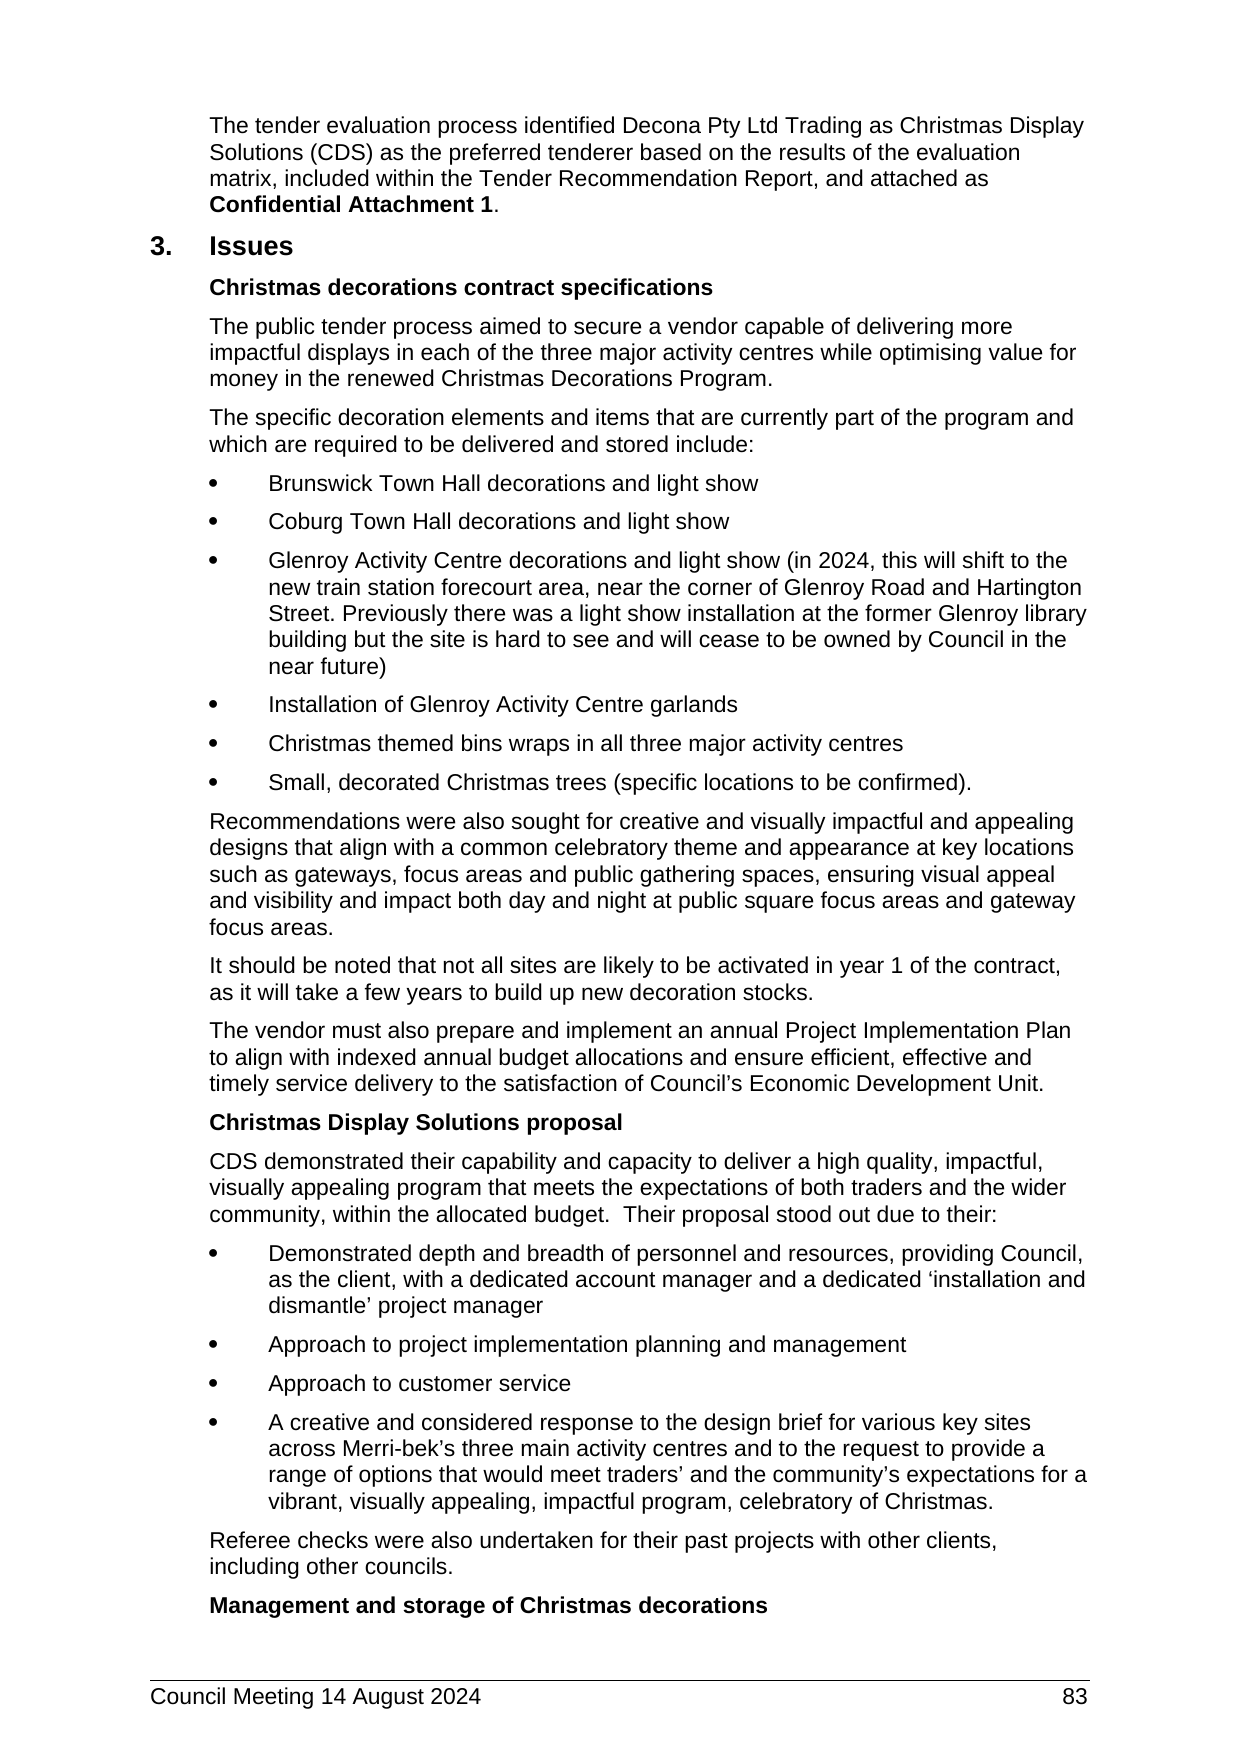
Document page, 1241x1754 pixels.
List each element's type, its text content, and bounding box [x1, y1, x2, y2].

list  Brunswick Town Hall decorations and light show [209, 469, 1090, 496]
text The tender evaluation process identified Decona Pty Ltd Trading as Christmas Display Solutions (CDS) as the preferred tenderer based on the results of the evaluation matrix, included within the Tender Recommendation Report, and attached as Confidential Attachment 1. [209, 112, 1090, 218]
text The public tender process aimed to secure a vendor capable of delivering more impactful displays in each of the three major activity centres while optimising value for money in the renewed Christmas Decorations Program. [209, 313, 1090, 392]
subtitle Christmas Display Solutions proposal [209, 1109, 1090, 1135]
text Recommendations were also sought for creative and visually impactful and appealing designs that align with a common celebratory theme and appearance at key locations such as gateways, focus areas and public gathering spaces, ensuring visual appeal and visibility and impact both day and night at public square focus areas and gateway focus areas. [209, 808, 1090, 940]
text CDS demonstrated their capability and capacity to deliver a high quality, impactful, visually appealing program that meets the expectations of both traders and the wider community, within the allocated budget. Their proposal stood out due to their: [209, 1148, 1090, 1227]
text It should be noted that not all sites are likely to be activated in year 1 of the contract, as it will take a few years to build up new decoration stocks. [209, 952, 1090, 1005]
subtitle Christmas decorations contract specifications [209, 274, 1090, 300]
text The vendor must also prepare and implement an annual Project Implementation Plan to align with indexed annual budget allocations and ensure efficient, effective and timely service delivery to the satisfaction of Council’s Economic Development Unit. [209, 1017, 1090, 1097]
list  Glenroy Activity Centre decorations and light show (in 2024, this will shift to the new train station forecourt area, near the corner of Glenroy Road and Hartington Street. Previously there was a light show installation at the former Glenroy library building but the site is hard to see and will cease to be owned by Council in the near future) [209, 547, 1090, 679]
list  A creative and considered response to the design brief for various key sites across Merri-bek’s three main activity centres and to the request to provide a range of options that would meet traders’ and the community’s expectations for a vibrant, visually appealing, impactful program, celebratory of Christmas. [209, 1409, 1090, 1514]
subtitle 3. Issues [150, 230, 1090, 261]
subtitle Management and storage of Christmas decorations [209, 1592, 1090, 1618]
text The specific decoration elements and items that are currently part of the program and which are required to be delivered and stored include: [209, 404, 1090, 457]
list  Approach to customer service [209, 1370, 1090, 1396]
list  Coburg Town Hall decorations and light show [209, 508, 1090, 535]
list Referee checks were also undertaken for their past projects with other clients, including other councils. [209, 1527, 1090, 1579]
list  Approach to project implementation planning and management [209, 1331, 1090, 1357]
list  Demonstrated depth and breadth of personnel and resources, providing Council, as the client, with a dedicated account manager and a dedicated ‘installation and dismantle’ project manager [209, 1239, 1090, 1318]
list  Installation of Glenroy Activity Centre garlands [209, 691, 1090, 718]
list  Christmas themed bins wraps in all three major activity centres [209, 730, 1090, 757]
list  Small, decorated Christmas trees (specific locations to be confirmed). [209, 769, 1090, 796]
